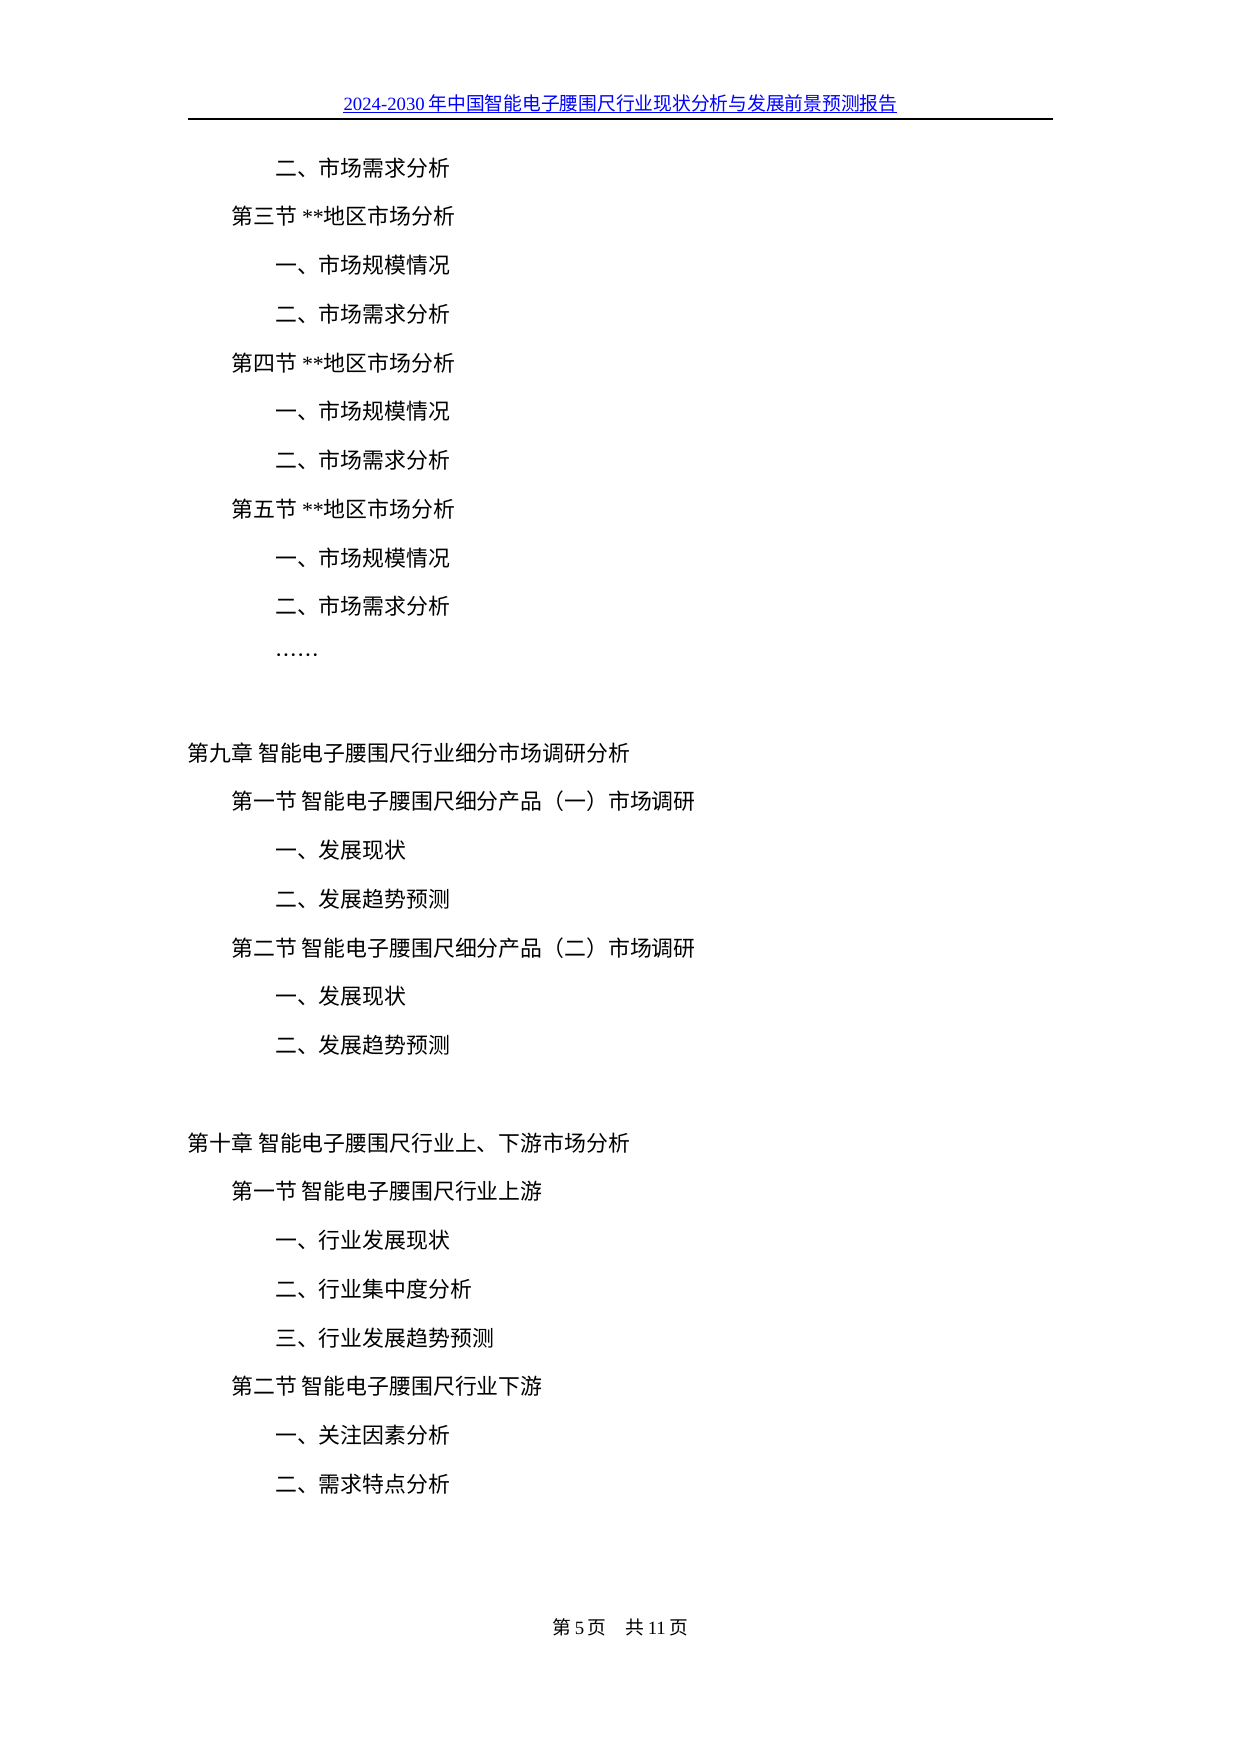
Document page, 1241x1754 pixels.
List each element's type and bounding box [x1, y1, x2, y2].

text [187, 150, 1053, 1499]
